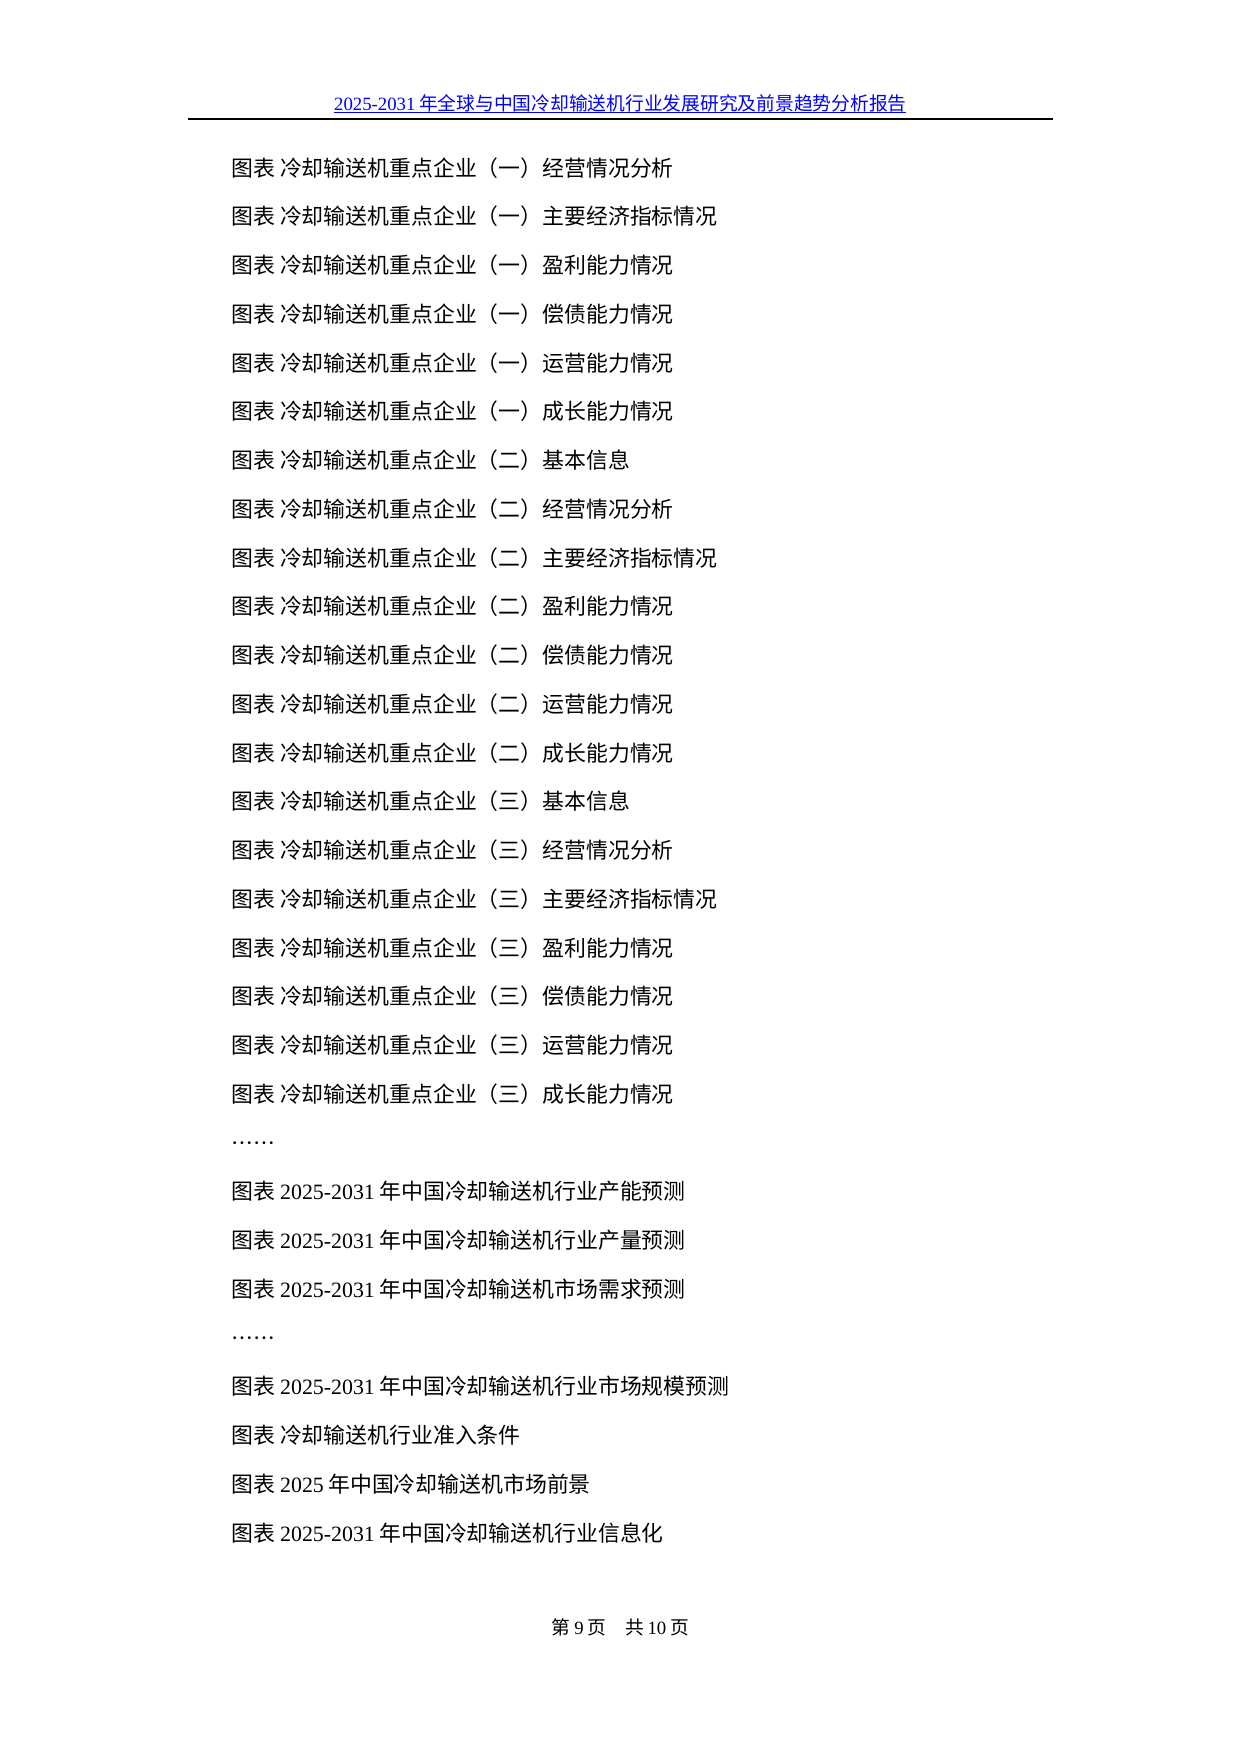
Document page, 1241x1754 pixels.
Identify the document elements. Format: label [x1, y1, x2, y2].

text [187, 150, 1053, 1548]
